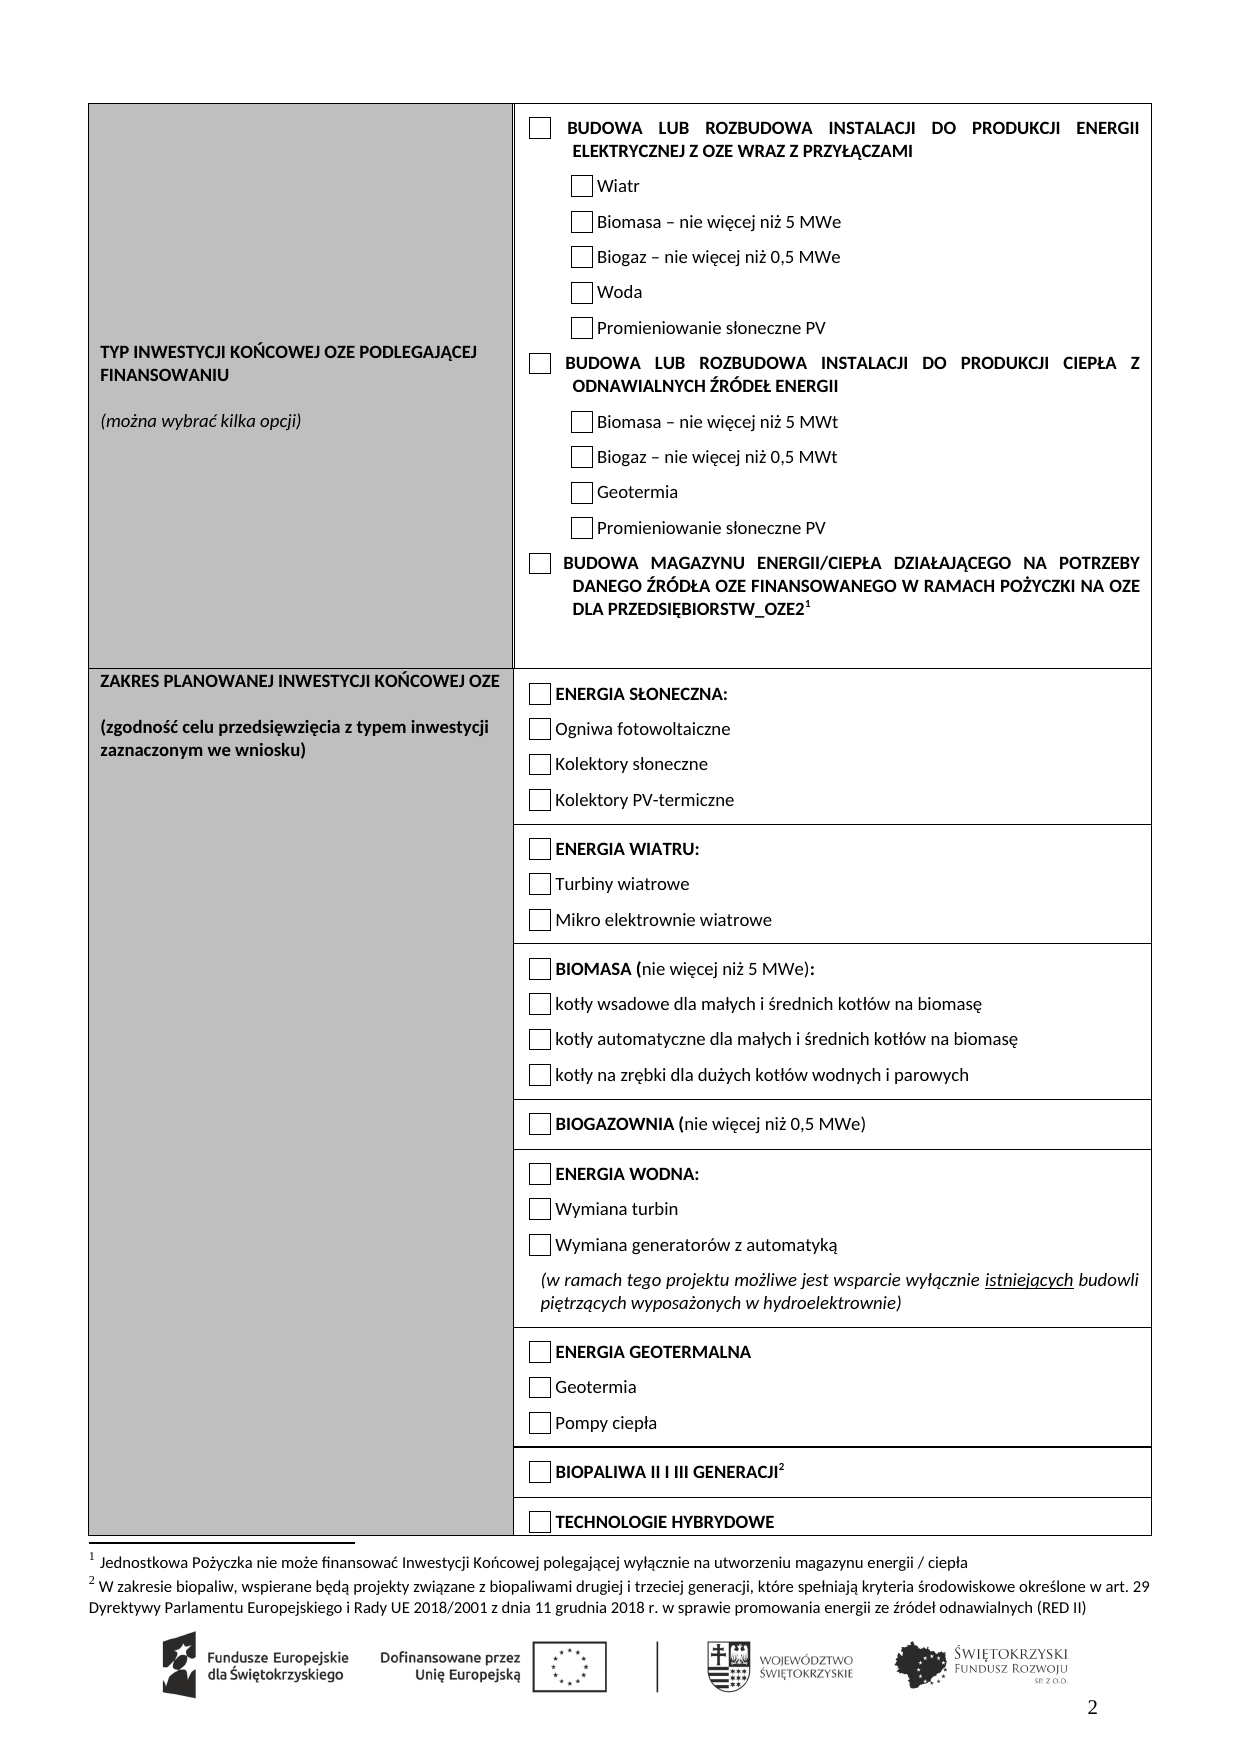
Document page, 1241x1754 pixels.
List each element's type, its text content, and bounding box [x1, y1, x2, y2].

table_cell ENERGIA WODNA: Wymiana turbin Wymiana generatorów z automatyką (w ramach tego projektu możliwe jest wsparcie wyłącznie istniejących budowli piętrzących wyposażonych w hydroelektrownie) [514, 1150, 1151, 1327]
table_cell TYP INWESTYCJI KOŃCOWEJ OZE PODLEGAJĄCEJ FINANSOWANIU (można wybrać kilka opcji) [89, 104, 512, 668]
table_cell ENERGIA SŁONECZNA: Ogniwa fotowoltaiczne Kolektory słoneczne Kolektory PV-termiczne [514, 669, 1151, 823]
table_cell BIOMASA (nie więcej niż 5 MWe): kotły wsadowe dla małych i średnich kotłów na biomasę kotły automatyczne dla małych i średnich kotłów na biomasę kotły na zrębki dla dużych kotłów wodnych i parowych [514, 944, 1151, 1098]
table_cell BIOPALIWA II I III GENERACJI [514, 1448, 1151, 1497]
table_cell BIOGAZOWNIA (nie więcej niż 0,5 MWe) [514, 1100, 1151, 1148]
picture [142, 1617, 1088, 1715]
table_cell ENERGIA GEOTERMALNA Geotermia Pompy ciepła [514, 1328, 1151, 1446]
table_cell ZAKRES PLANOWANEJ INWESTYCJI KOŃCOWEJ OZE (zgodność celu przedsięwzięcia z typem inwestycji zaznaczonym we wniosku) [89, 669, 513, 1535]
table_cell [514, 1498, 1151, 1535]
table_cell ENERGIA WIATRU: Turbiny wiatrowe Mikro elektrownie wiatrowe [514, 825, 1151, 943]
table_cell BUDOWA LUB ROZBUDOWA INSTALACJI DO PRODUKCJI ENERGII ELEKTRYCZNEJ Z OZE WRAZ Z PRZYŁĄCZAMI Wiatr Biomasa – nie więcej niż 5 MWe Biogaz – nie więcej niż 0,5 MWe Woda Promieniowanie słoneczne PV BUDOWA LUB ROZBUDOWA INSTALACJI DO PRODUKCJI CIEPŁA Z ODNAWIALNYCH ŹRÓDEŁ ENERGII Biomasa – nie więcej niż 5 MWt Biogaz – nie więcej niż 0,5 MWt Geotermia Promieniowanie słoneczne PV BUDOWA MAGAZYNU ENERGII/CIEPŁA DZIAŁAJĄCEGO NA POTRZEBY DANEGO ŹRÓDŁA OZE FINANSOWANEGO W RAMACH POŻYCZKI NA OZE DLA PRZEDSIĘBIORSTW_OZE2 [515, 104, 1151, 668]
